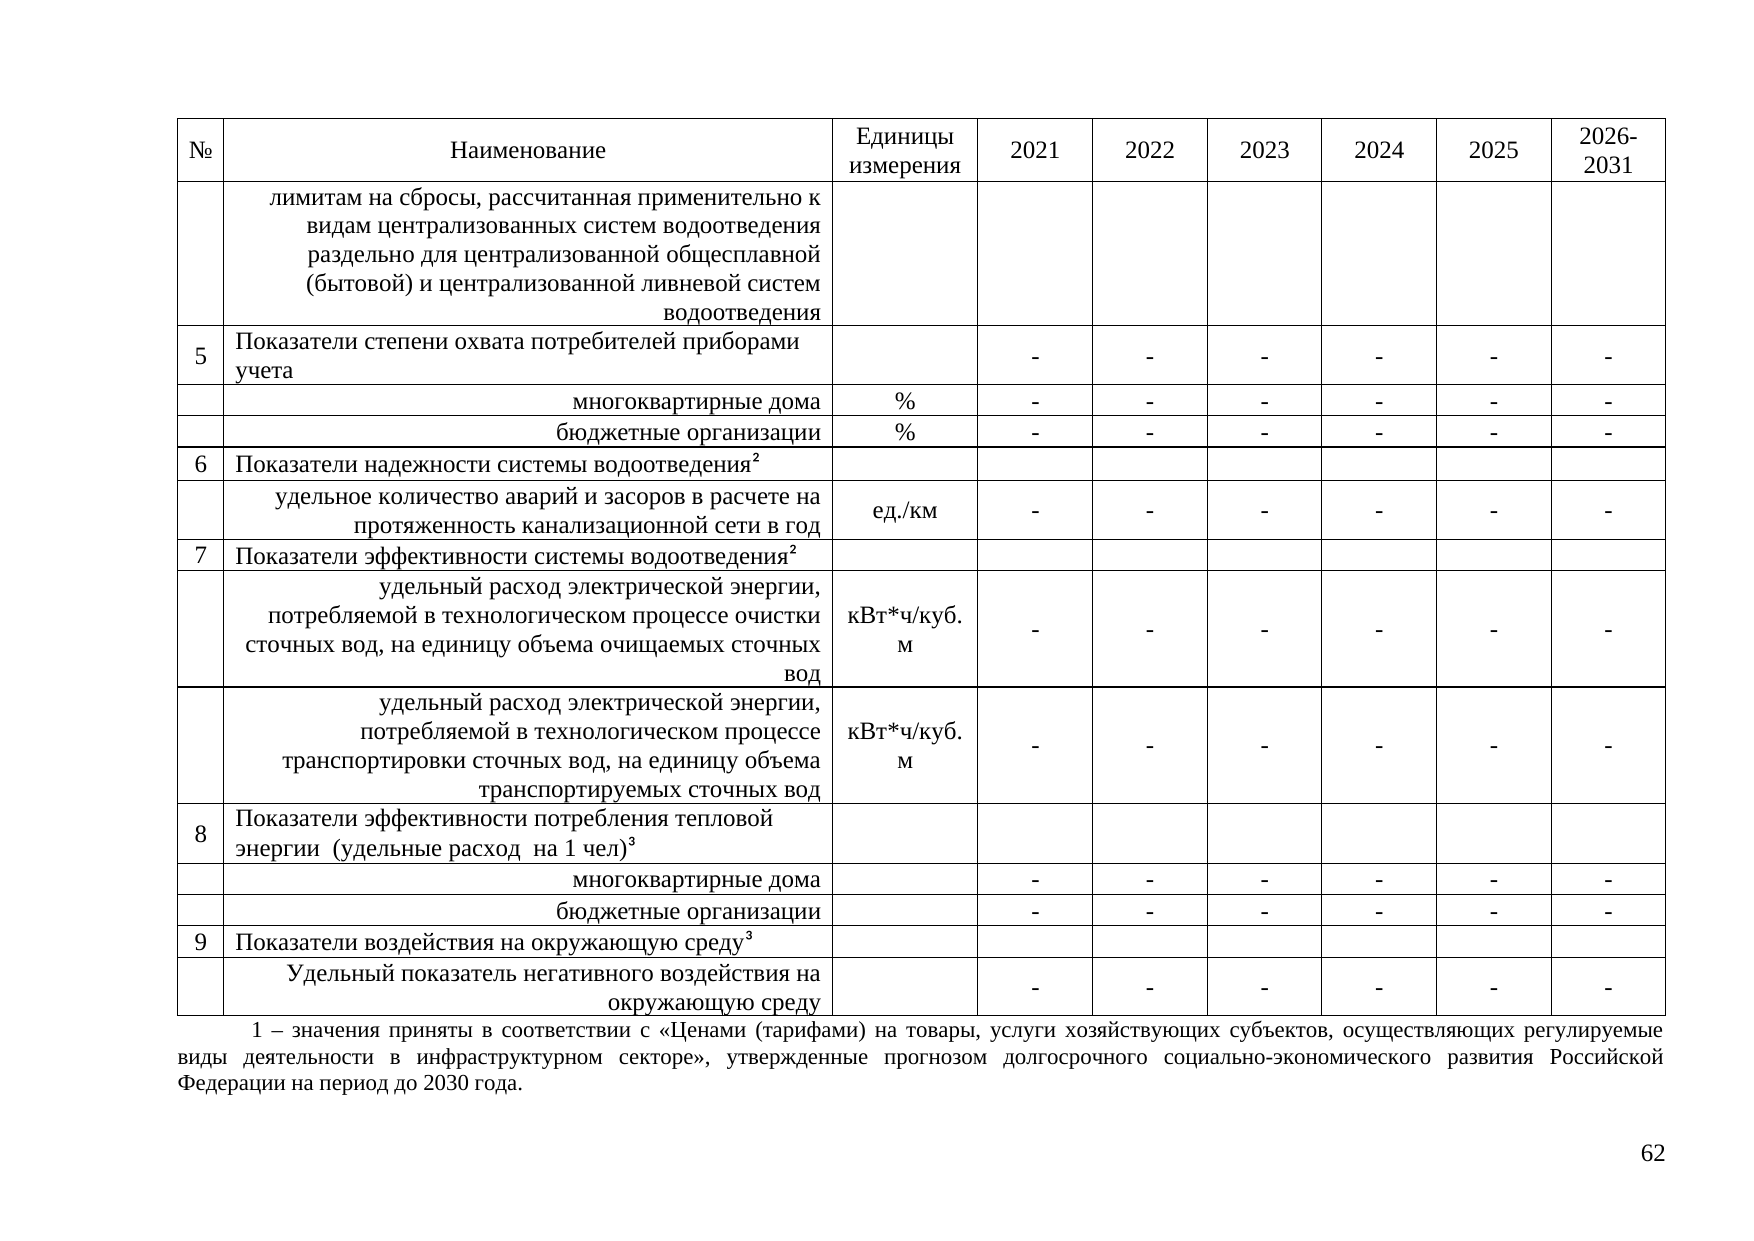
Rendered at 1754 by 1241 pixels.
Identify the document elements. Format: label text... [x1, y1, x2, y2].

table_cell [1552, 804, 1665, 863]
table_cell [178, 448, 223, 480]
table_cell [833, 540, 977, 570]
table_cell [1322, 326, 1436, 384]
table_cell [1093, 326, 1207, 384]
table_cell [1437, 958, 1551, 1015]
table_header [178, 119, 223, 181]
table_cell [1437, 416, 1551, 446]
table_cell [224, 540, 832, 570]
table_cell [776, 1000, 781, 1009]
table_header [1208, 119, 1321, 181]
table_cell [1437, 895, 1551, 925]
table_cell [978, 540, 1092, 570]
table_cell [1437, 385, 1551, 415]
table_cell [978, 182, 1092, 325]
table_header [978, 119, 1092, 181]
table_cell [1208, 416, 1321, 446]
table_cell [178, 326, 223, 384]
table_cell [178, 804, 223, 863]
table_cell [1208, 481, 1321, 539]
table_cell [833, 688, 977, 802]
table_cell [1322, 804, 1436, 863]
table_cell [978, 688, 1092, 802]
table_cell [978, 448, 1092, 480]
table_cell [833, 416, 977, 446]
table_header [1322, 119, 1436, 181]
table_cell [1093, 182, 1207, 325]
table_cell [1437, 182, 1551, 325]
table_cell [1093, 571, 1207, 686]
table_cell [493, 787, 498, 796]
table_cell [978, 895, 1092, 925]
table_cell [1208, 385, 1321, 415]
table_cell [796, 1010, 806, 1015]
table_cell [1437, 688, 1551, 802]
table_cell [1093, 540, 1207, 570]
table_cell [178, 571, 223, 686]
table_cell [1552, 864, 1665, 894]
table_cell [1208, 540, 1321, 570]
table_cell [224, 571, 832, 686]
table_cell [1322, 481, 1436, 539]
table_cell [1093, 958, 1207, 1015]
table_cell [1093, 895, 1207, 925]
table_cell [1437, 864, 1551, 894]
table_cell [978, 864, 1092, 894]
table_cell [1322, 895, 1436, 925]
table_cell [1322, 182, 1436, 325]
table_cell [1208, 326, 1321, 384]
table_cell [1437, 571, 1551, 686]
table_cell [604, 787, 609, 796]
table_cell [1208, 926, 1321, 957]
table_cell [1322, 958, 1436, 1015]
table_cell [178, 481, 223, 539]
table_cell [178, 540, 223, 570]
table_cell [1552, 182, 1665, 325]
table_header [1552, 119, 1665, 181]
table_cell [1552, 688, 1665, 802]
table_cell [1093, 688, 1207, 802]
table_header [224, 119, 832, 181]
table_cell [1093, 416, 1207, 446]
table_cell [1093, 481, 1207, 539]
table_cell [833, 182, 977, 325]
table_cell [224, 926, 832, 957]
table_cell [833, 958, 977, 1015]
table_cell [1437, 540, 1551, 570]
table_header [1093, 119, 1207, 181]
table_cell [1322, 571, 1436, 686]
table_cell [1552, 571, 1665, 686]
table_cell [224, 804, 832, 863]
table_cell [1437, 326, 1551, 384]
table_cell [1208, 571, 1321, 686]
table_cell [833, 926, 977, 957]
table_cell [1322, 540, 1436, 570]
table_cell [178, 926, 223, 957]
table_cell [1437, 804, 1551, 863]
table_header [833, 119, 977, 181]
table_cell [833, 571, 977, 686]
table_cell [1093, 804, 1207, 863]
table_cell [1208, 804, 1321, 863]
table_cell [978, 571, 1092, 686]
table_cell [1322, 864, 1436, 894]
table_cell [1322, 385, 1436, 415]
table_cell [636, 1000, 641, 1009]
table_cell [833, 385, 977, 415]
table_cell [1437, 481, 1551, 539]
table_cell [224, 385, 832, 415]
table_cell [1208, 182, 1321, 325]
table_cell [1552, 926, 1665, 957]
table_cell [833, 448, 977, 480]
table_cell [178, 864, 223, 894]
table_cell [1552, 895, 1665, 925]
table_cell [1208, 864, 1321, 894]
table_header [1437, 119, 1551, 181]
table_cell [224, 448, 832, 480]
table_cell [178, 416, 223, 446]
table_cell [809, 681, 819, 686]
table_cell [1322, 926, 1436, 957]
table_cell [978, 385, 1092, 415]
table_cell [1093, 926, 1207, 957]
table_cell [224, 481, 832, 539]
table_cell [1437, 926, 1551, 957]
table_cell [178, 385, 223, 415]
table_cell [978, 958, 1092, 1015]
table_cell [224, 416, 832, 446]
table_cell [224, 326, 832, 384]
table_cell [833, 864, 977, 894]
text 1 – значения приняты в соответствии с «Ценами (тарифами) на товары, услуги хозяйствующих субъектов, осуществляющих регулируемые виды деятельности в инфраструктурном секторе», утвержденные прогнозом долгосрочного социально-экономического развития Российской Федерации на период до 2030 года. [177, 1016, 1665, 1095]
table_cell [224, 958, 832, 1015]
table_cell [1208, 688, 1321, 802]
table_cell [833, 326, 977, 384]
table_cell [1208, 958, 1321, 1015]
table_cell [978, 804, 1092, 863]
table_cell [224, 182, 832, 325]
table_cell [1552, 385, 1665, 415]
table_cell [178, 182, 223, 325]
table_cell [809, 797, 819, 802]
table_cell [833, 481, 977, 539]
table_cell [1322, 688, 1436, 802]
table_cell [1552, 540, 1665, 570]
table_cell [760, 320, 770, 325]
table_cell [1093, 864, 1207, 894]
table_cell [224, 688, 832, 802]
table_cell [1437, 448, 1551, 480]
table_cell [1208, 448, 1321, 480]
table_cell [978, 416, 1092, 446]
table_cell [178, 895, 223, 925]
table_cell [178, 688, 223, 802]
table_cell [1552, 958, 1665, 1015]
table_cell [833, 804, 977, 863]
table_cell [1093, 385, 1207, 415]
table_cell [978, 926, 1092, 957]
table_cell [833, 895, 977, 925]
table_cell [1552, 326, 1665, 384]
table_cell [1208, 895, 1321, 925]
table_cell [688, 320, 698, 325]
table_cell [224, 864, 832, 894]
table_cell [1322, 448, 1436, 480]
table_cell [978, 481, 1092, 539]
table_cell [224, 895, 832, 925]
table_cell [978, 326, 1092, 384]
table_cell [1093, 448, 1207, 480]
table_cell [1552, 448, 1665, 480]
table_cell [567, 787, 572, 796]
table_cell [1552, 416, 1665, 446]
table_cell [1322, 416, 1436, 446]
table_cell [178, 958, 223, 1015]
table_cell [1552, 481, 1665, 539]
